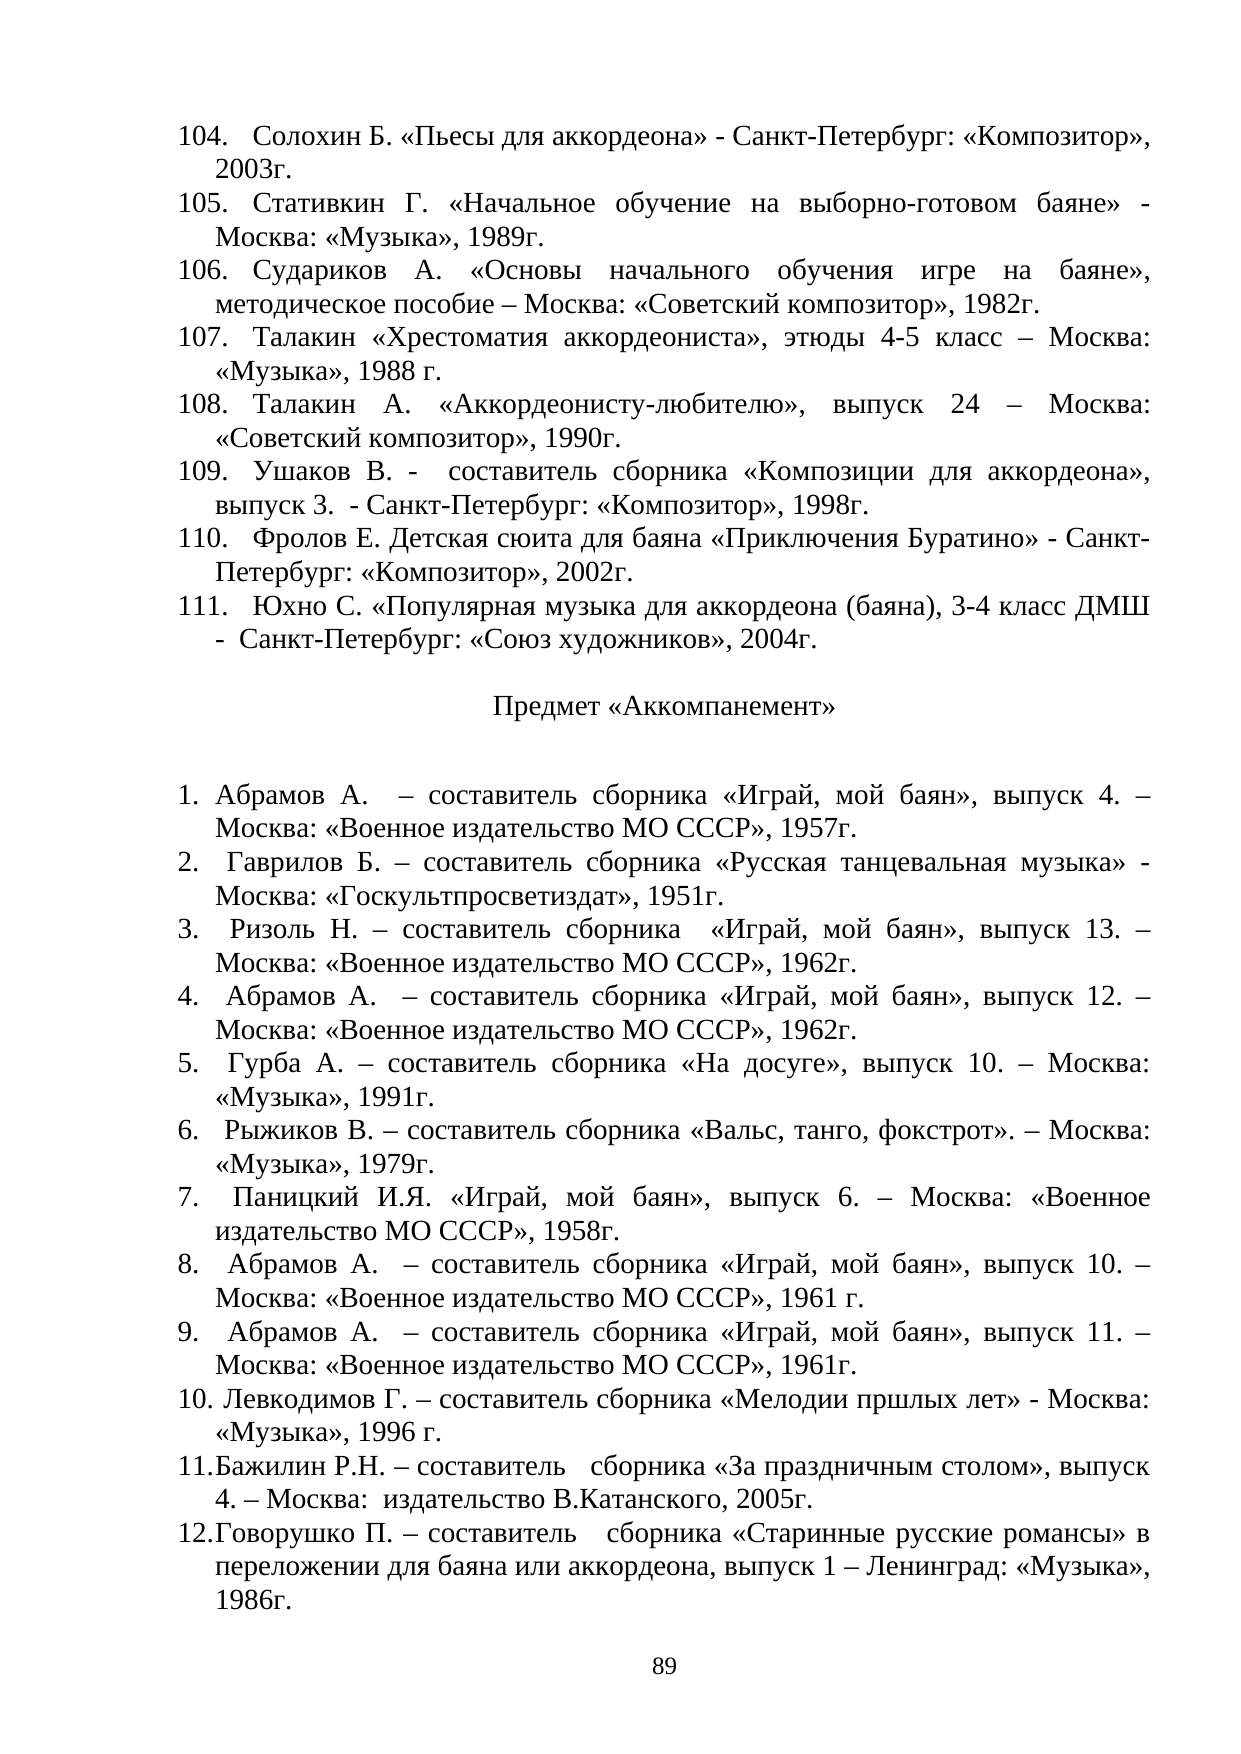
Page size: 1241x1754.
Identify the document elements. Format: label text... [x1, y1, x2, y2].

list Ушаков В. - составитель сборника «Композиции для аккордеона», выпуск 3. - Санкт-Петербург: «Композитор», 1998г. [177, 453, 1152, 521]
list Фролов Е. Детская сюита для баяна «Приключения Буратино» - Санкт-Петербург: «Композитор», 2002г. [177, 521, 1152, 588]
list Рыжиков В. – составитель сборника «Вальс, танго, фокстрот». – Москва: «Музыка», 1979г. [177, 1112, 1152, 1179]
list Паницкий И.Я. «Играй, мой баян», выпуск 6. – Москва: «Военное издательство МО СССР», 1958г. [177, 1179, 1152, 1247]
list Абрамов А. – составитель сборника «Играй, мой баян», выпуск 12. – Москва: «Военное издательство МО СССР», 1962г. [177, 978, 1152, 1045]
list Абрамов А. – составитель сборника «Играй, мой баян», выпуск 11. – Москва: «Военное издательство МО СССР», 1961г. [177, 1314, 1152, 1381]
list Солохин Б. «Пьесы для аккордеона» - Санкт-Петербург: «Композитор», 2003г. [177, 118, 1152, 185]
list Левкодимов Г. – составитель сборника «Мелодии пршлых лет» - Москва: «Музыка», . [177, 1381, 1152, 1448]
list Абрамов А. – составитель сборника «Играй, мой баян», выпуск 10. – Москва: «Военное издательство МО СССР», . [177, 1247, 1152, 1314]
list Юхно С. «Популярная музыка для аккордеона (баяна), 3-4 класс ДМШ - Санкт-Петербург: «Союз художников», 2004г. [177, 588, 1152, 655]
list Судариков А. «Основы начального обучения игре на баяне», методическое пособие – Москва: «Советский композитор», 1982г. [177, 252, 1152, 319]
list Стативкин Г. «Начальное обучение на выборно-готовом баяне» - Москва: «Музыка», 1989г. [177, 185, 1152, 252]
list Гаврилов Б. – составитель сборника «Русская танцевальная музыка» - Москва: «Госкультпросветиздат», 1951г. [177, 844, 1152, 911]
list Гурба А. – составитель сборника «На досуге», выпуск 10. – Москва: «Музыка», 1991г. [177, 1045, 1152, 1112]
list Абрамов А. – составитель сборника «Играй, мой баян», выпуск 4. – Москва: «Военное издательство МО СССР», 1957г. [177, 777, 1152, 844]
list Талакин «Хрестоматия аккордеониста», этюды 4-5 класс – Москва: «Музыка», . [177, 319, 1152, 386]
list Говорушко П. – составитель сборника «Старинные русские романсы» в переложении для баяна или аккордеона, выпуск 1 – Ленинград: «Музыка», 1986г. [177, 1515, 1152, 1616]
list Талакин А. «Аккордеонисту-любителю», выпуск 24 – Москва: «Советский композитор», 1990г. [177, 386, 1152, 453]
list Ризоль Н. – составитель сборника «Играй, мой баян», выпуск 13. – Москва: «Военное издательство МО СССР», 1962г. [177, 911, 1152, 978]
text Предмет «Аккомпанемент» [177, 688, 1152, 722]
list Бажилин Р.Н. – составитель сборника «За праздничным столом», выпуск 4. – Москва: издательство В.Катанского, 2005г. [177, 1448, 1152, 1515]
